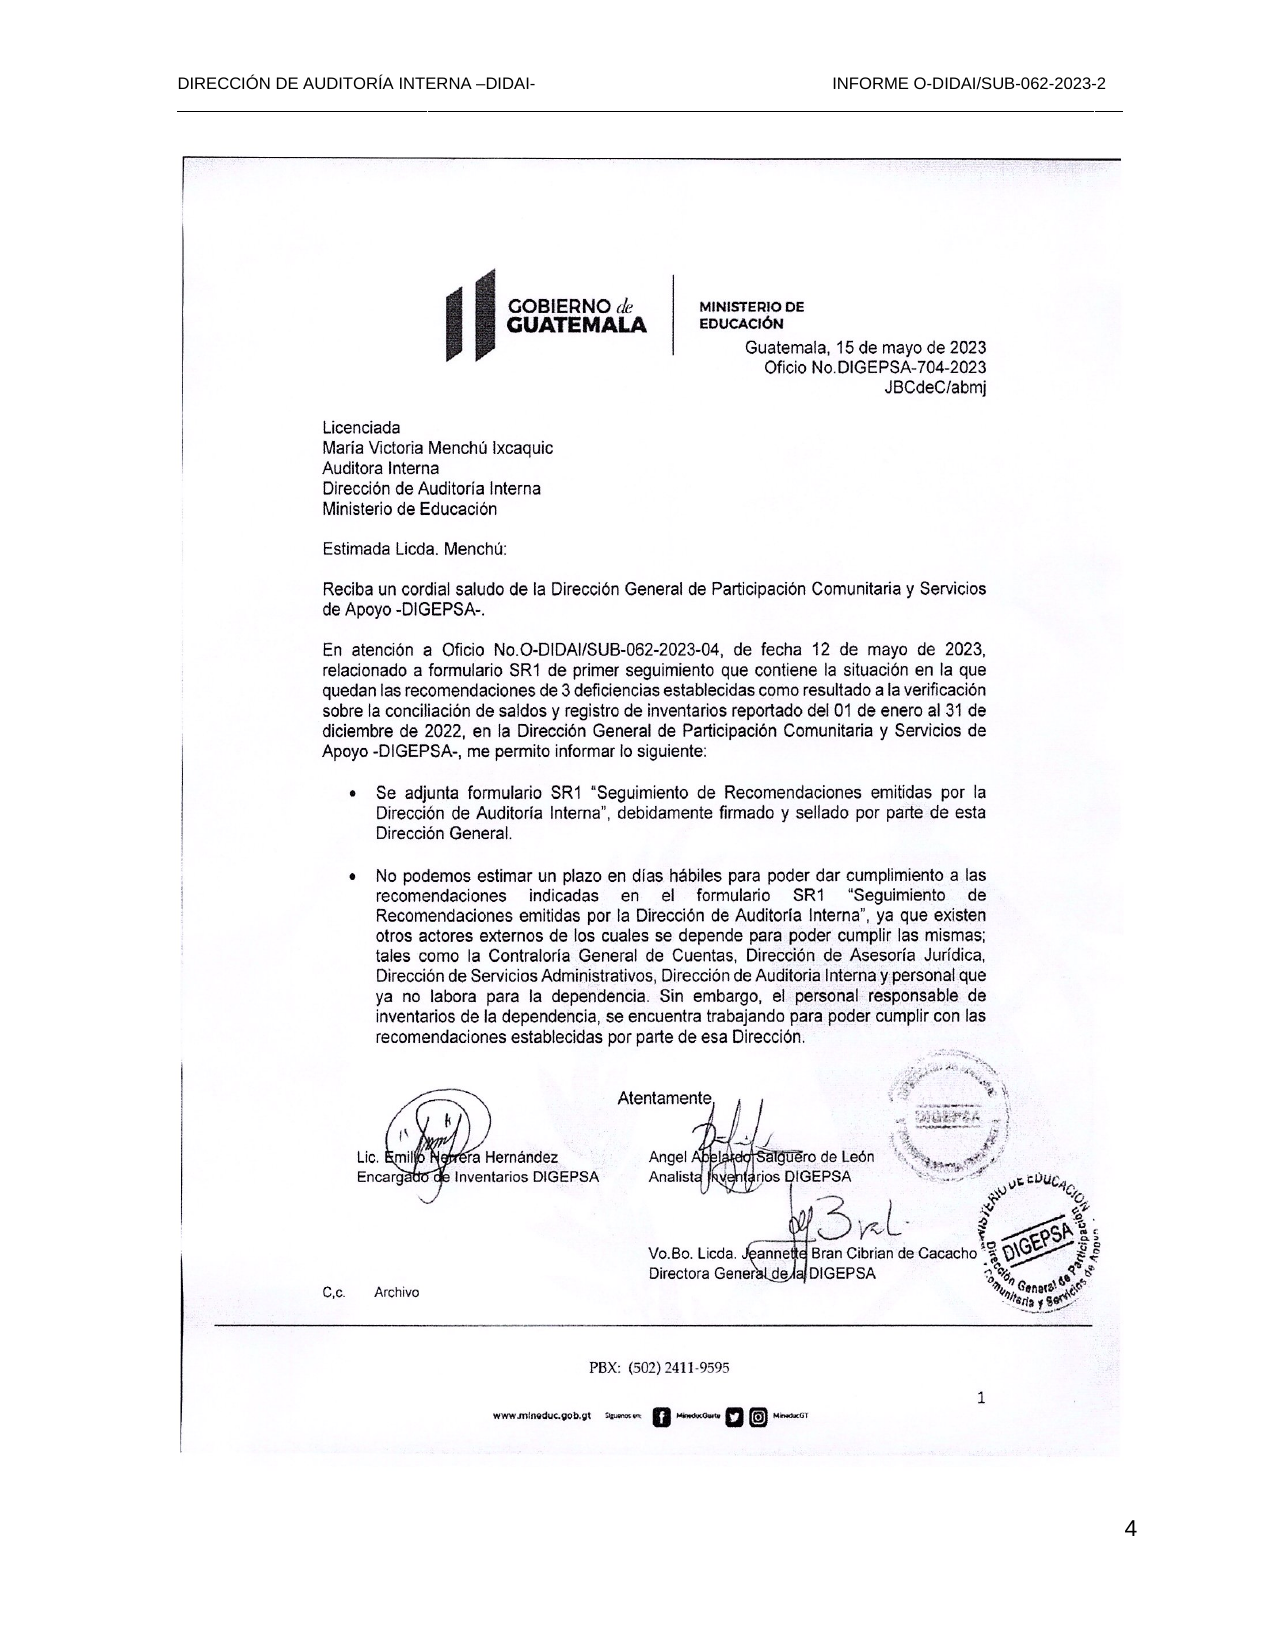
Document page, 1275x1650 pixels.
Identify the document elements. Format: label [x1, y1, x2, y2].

picture [166, 137, 1137, 1480]
